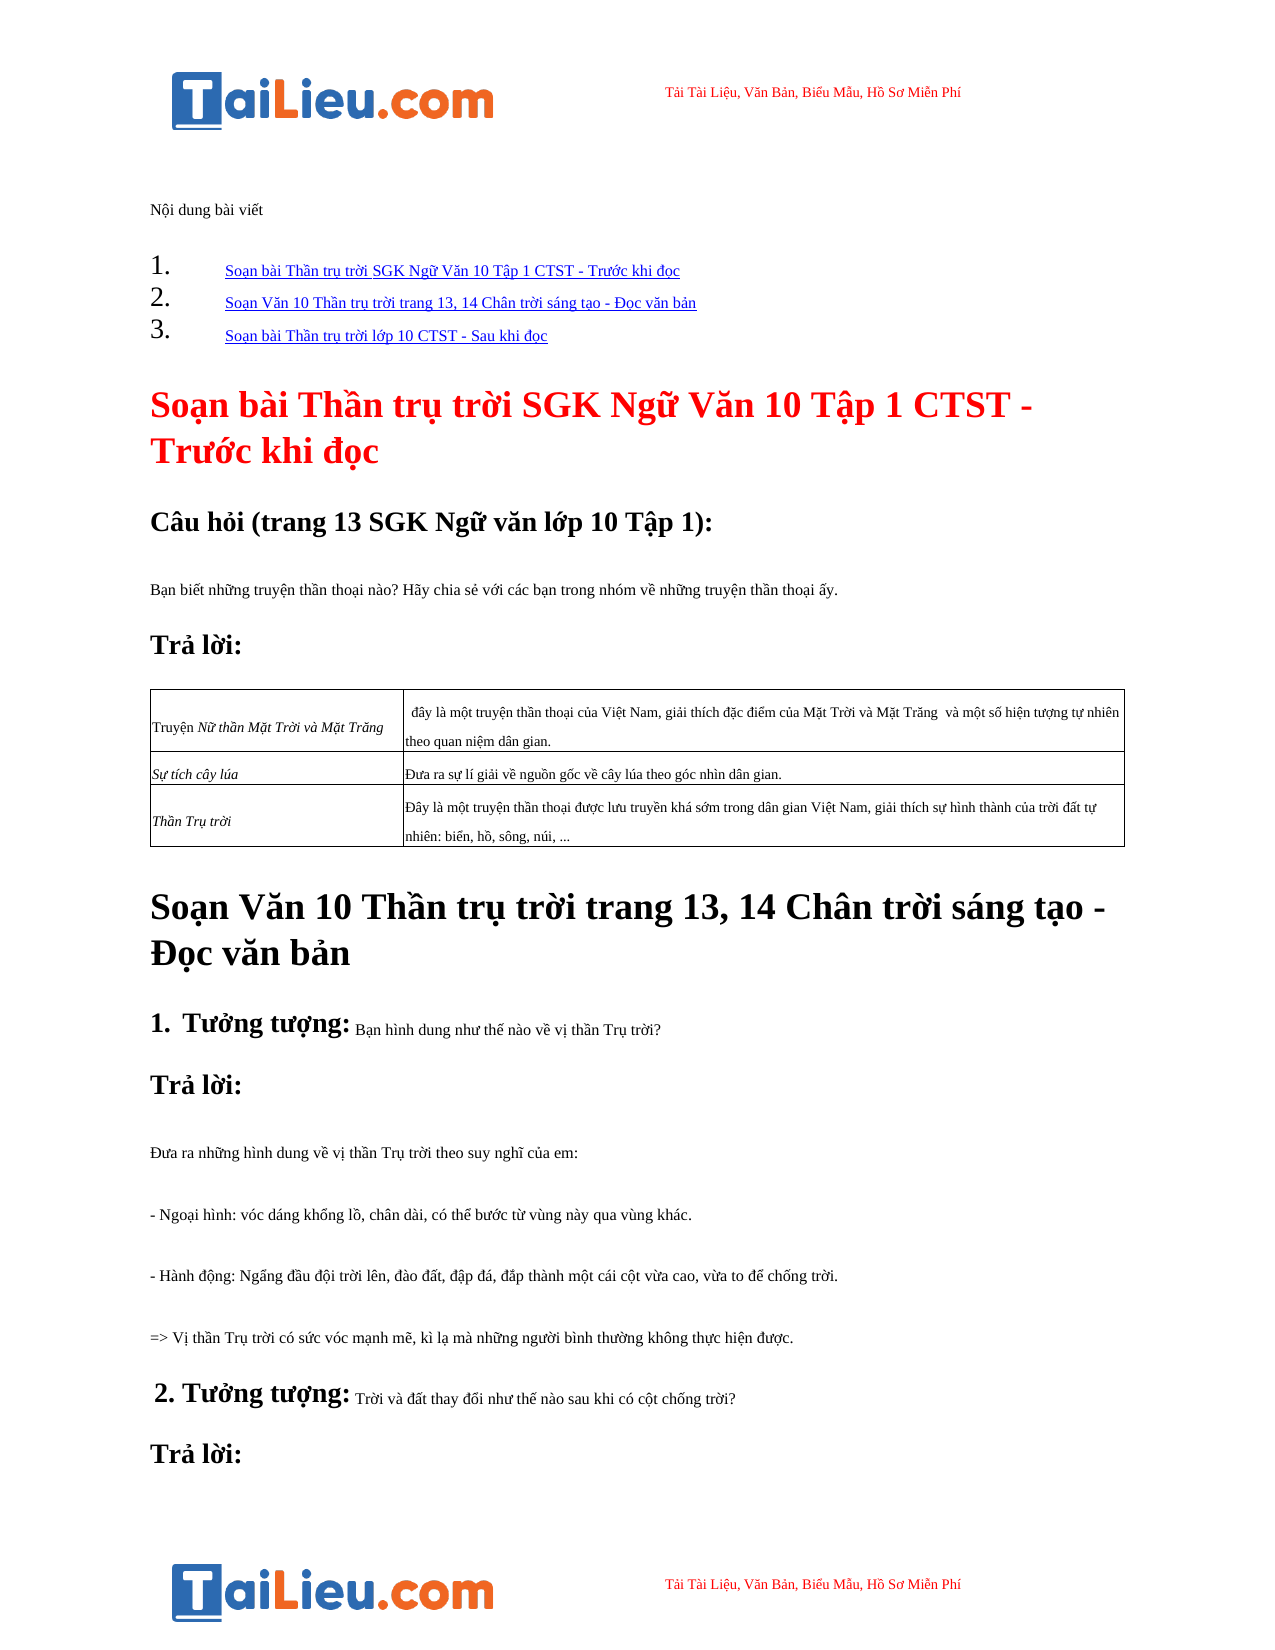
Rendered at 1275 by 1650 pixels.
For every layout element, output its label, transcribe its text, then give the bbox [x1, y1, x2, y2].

text Trả lời: [150, 1068, 1125, 1100]
title Nội dung bài viết [150, 186, 1125, 218]
table_cell Đây là một truyện thần thoại được lưu truyền khá sớm trong dân gian Việt Nam, giải thích sự hình thành của trời đất tự nhiên: biển, hồ, sông, núi, ... [404, 785, 1124, 846]
table_cell Sự tích cây lúa [151, 752, 403, 784]
table_header Truyện Nữ thần Mặt Trời và Mặt Trăng [151, 690, 403, 751]
picture [171, 72, 494, 130]
text 2. Tưởng tượng: Trời và đất thay đổi như thế nào sau khi có cột chống trời? [150, 1376, 1125, 1408]
picture [171, 1564, 494, 1622]
text => Vị thần Trụ trời có sức vóc mạnh mẽ, kì lạ mà những người bình thường không thực hiện được. [150, 1314, 1125, 1347]
text 1. Tưởng tượng: Bạn hình dung như thế nào về vị thần Trụ trời? [150, 1006, 1125, 1039]
list Soạn Văn 10 Thần trụ trời trang 13, 14 Chân trời sáng tạo - Đọc văn bản [150, 280, 1125, 312]
text - Hành động: Ngẩng đầu đội trời lên, đào đất, đập đá, đắp thành một cái cột vừa cao, vừa to để chống trời. [150, 1253, 1125, 1285]
list Soạn bài Thần trụ trời SGK Ngữ Văn 10 Tập 1 CTST - Trước khi đọc [150, 248, 1125, 280]
text Câu hỏi (trang 13 SGK Ngữ văn lớp 10 Tập 1): [150, 505, 1125, 537]
text - Ngoại hình: vóc dáng khổng lồ, chân dài, có thể bước từ vùng này qua vùng khác. [150, 1191, 1125, 1223]
text Đưa ra những hình dung về vị thần Trụ trời theo suy nghĩ của em: [150, 1129, 1125, 1162]
table_cell Đưa ra sự lí giải về nguồn gốc về cây lúa theo góc nhìn dân gian. [404, 752, 1124, 784]
list Soạn bài Thần trụ trời lớp 10 CTST - Sau khi đọc [150, 312, 1125, 345]
text Trả lời: [150, 1437, 1125, 1470]
subtitle Soạn bài Thần trụ trời SGK Ngữ Văn 10 Tập 1 CTST - Trước khi đọc [150, 382, 1125, 472]
table_header đây là một truyện thần thoại của Việt Nam, giải thích đặc điểm của Mặt Trời và Mặt Trăng và một số hiện tượng tự nhiên theo quan niệm dân gian. [404, 690, 1124, 751]
table_cell Thần Trụ trời [151, 785, 403, 846]
text Bạn biết những truyện thần thoại nào? Hãy chia sẻ với các bạn trong nhóm về những truyện thần thoại ấy. [150, 566, 1125, 599]
subtitle Soạn Văn 10 Thần trụ trời trang 13, 14 Chân trời sáng tạo - Đọc văn bản [150, 884, 1125, 974]
text Trả lời: [150, 628, 1125, 660]
